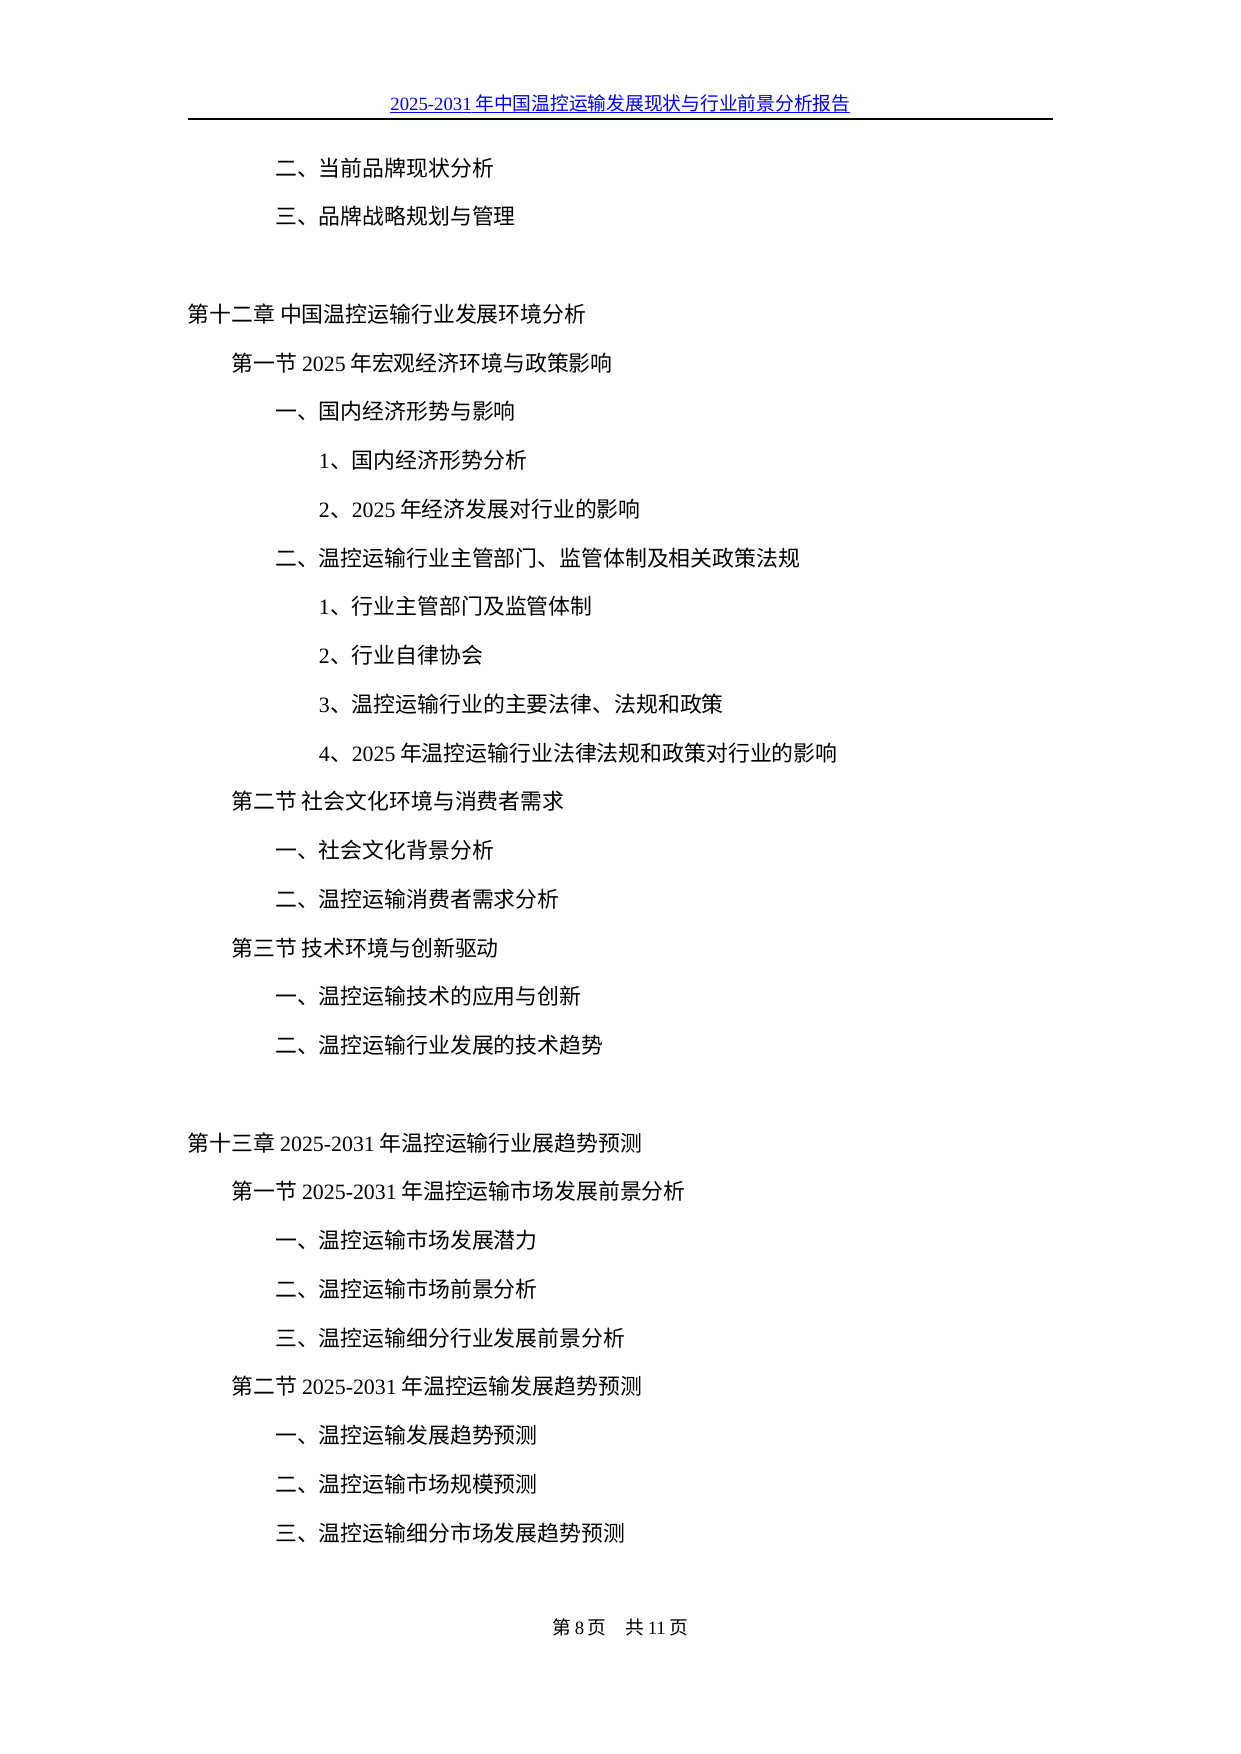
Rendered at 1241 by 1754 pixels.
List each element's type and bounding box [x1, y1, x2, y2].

text [187, 150, 1053, 1548]
